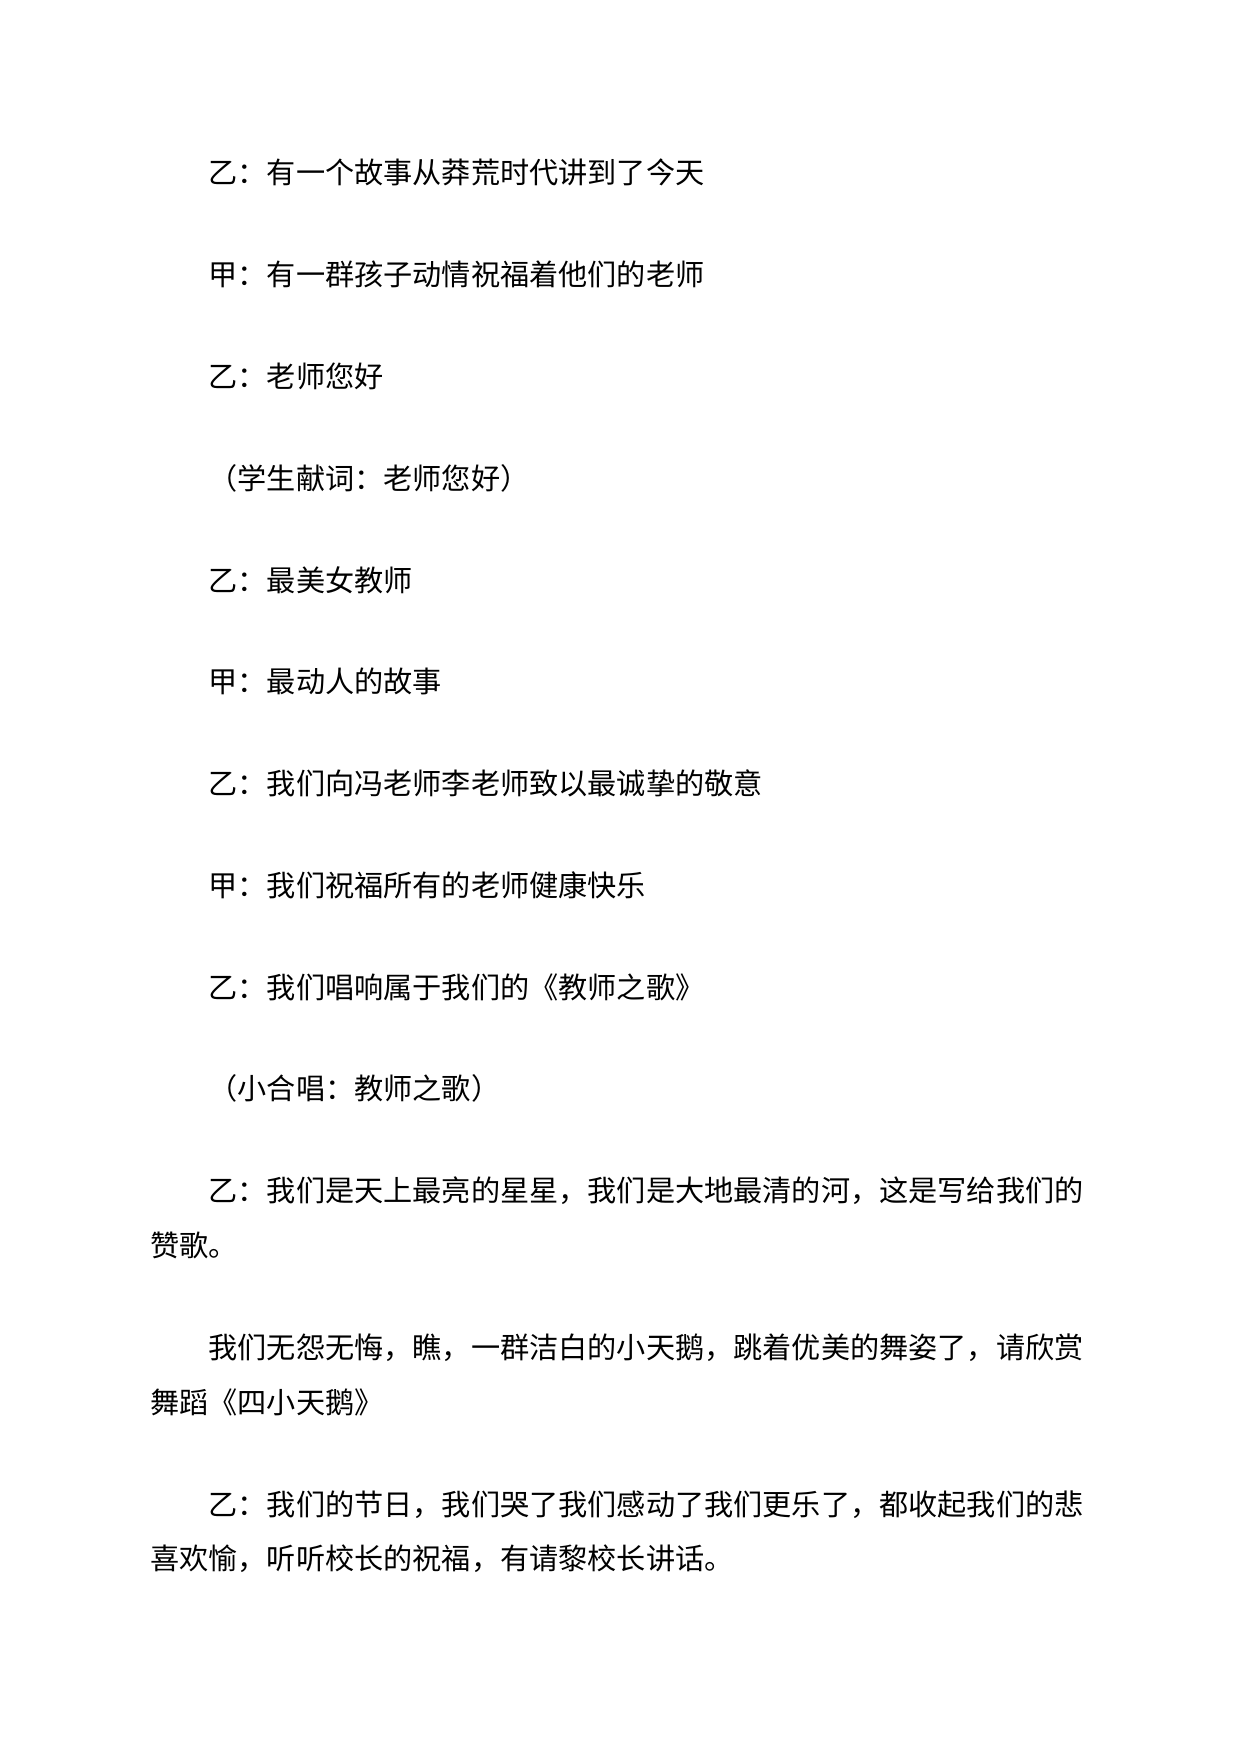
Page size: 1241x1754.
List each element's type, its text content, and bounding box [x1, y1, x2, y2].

text 乙：有一个故事从莽荒时代讲到了今天 [150, 150, 1090, 192]
text 乙：老师您好 [150, 353, 1090, 396]
text （学生献词：老师您好） [150, 455, 1090, 498]
text 甲：有一群孩子动情祝福着他们的老师 [150, 252, 1090, 294]
text 甲：最动人的故事 [150, 659, 1090, 701]
text 乙：我们的节日，我们哭了我们感动了我们更乐了，都收起我们的悲喜欢愉，听听校长的祝福，有请黎校长讲话。 [150, 1481, 1090, 1578]
text 我们无怨无悔，瞧，一群洁白的小天鹅，跳着优美的舞姿了，请欣赏舞蹈《四小天鹅》 [150, 1324, 1090, 1422]
text 乙：我们向冯老师李老师致以最诚挚的敬意 [150, 761, 1090, 803]
text 乙：我们是天上最亮的星星，我们是大地最清的河，这是写给我们的赞歌。 [150, 1168, 1090, 1265]
text （小合唱：教师之歌） [150, 1066, 1090, 1108]
text 甲：我们祝福所有的老师健康快乐 [150, 862, 1090, 905]
text 乙：最美女教师 [150, 557, 1090, 599]
text 乙：我们唱响属于我们的《教师之歌》 [150, 964, 1090, 1006]
